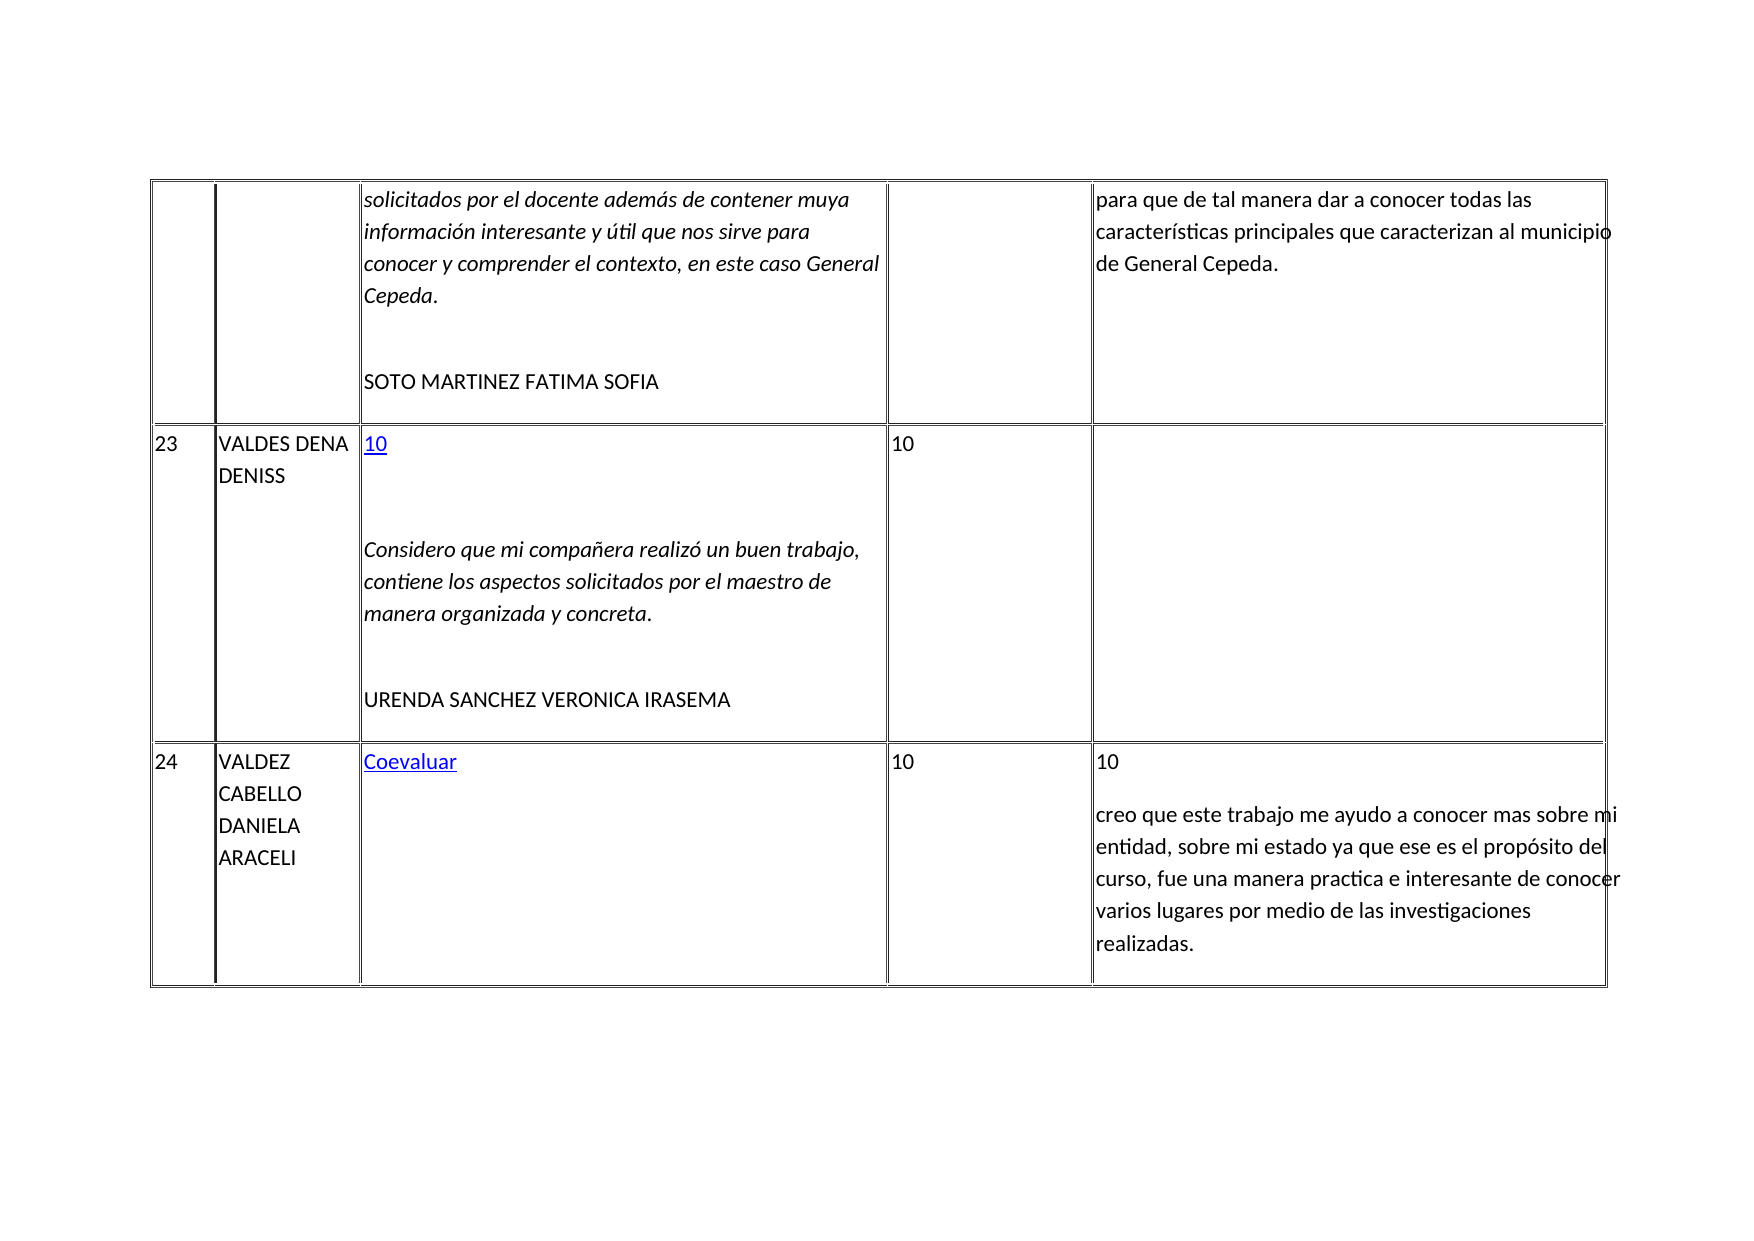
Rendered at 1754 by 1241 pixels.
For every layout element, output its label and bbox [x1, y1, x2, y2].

table_header [151, 180, 1606, 987]
